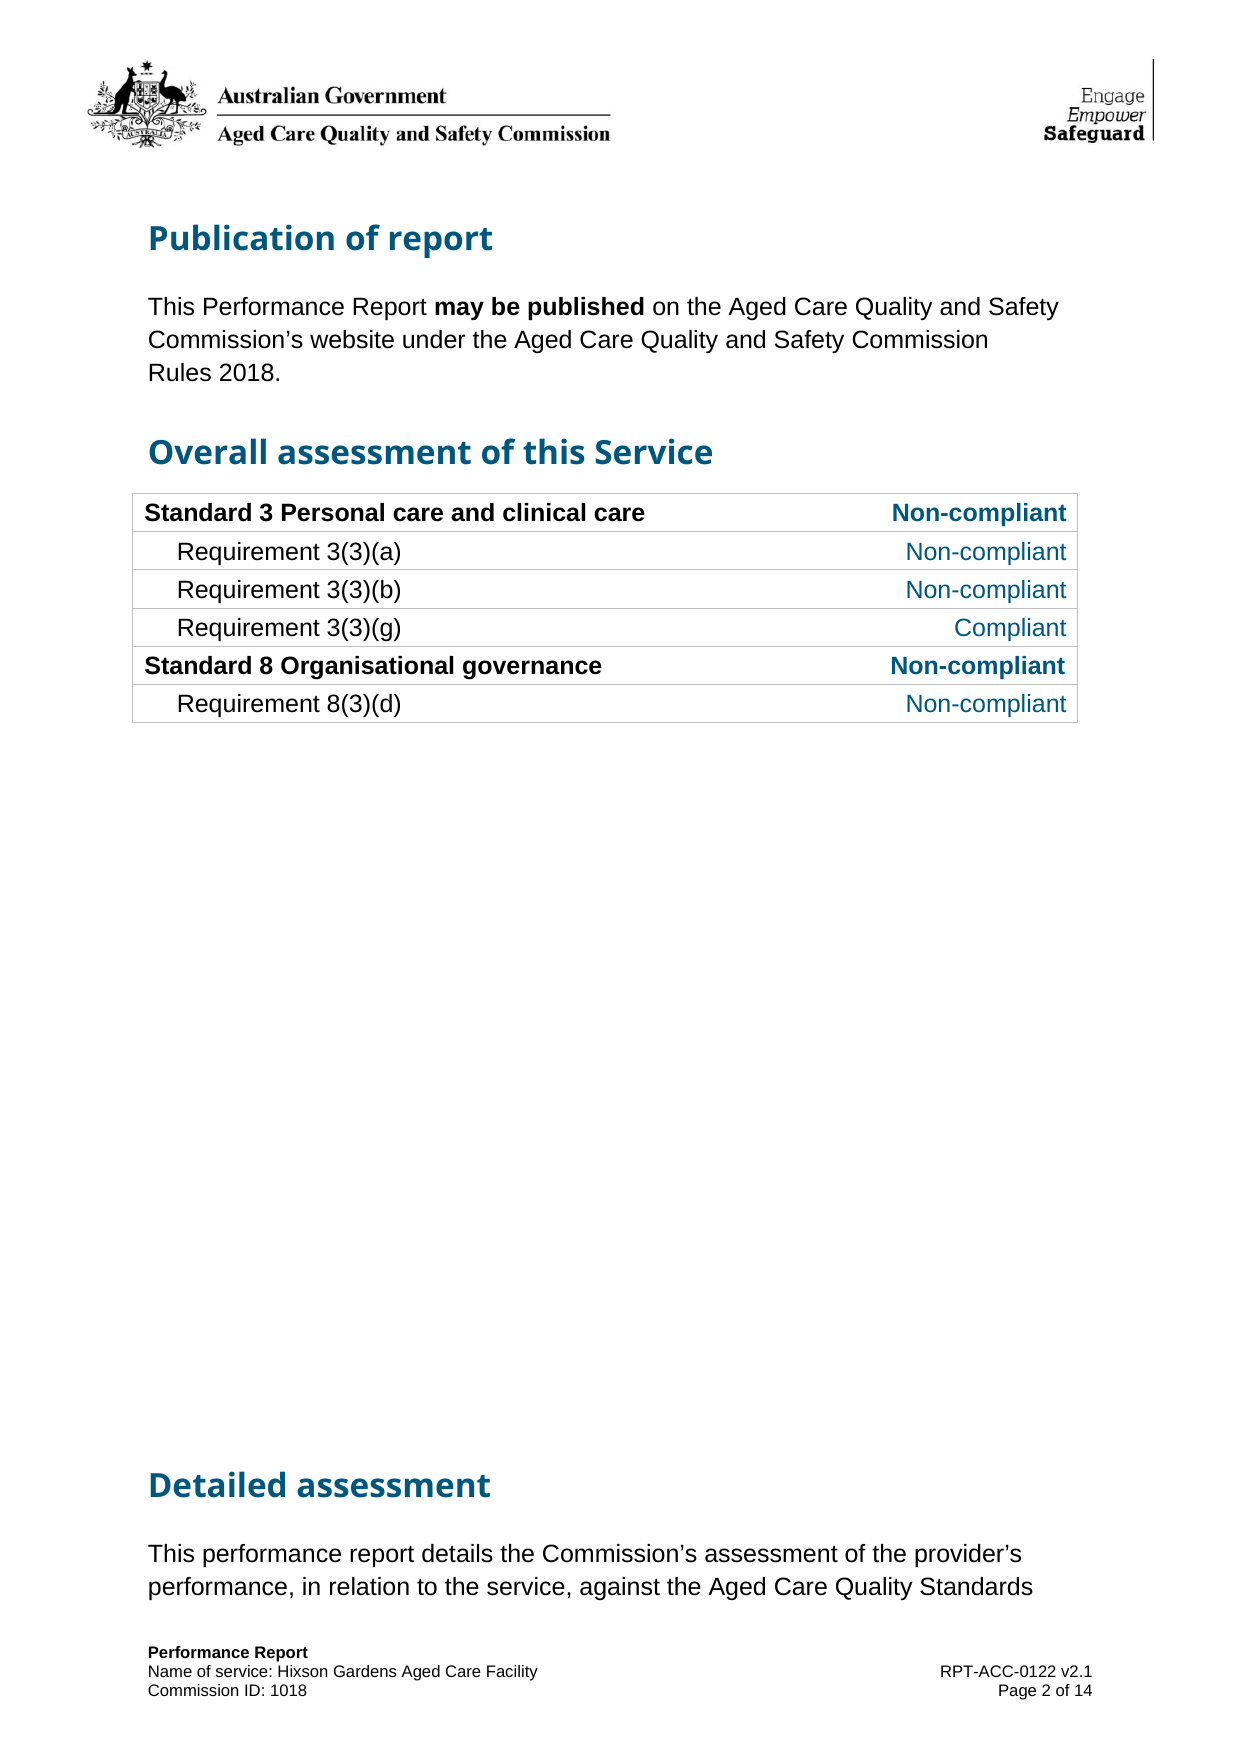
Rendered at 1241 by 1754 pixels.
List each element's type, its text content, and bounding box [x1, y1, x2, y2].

table_cell Standard 8 Organisational governance [133, 647, 878, 684]
table_cell Non-compliant [878, 685, 1077, 722]
table_cell Compliant [878, 609, 1077, 646]
table_cell Requirement 3(3)(g) [133, 609, 878, 646]
table_cell Non-compliant [878, 532, 1077, 569]
table_cell Non-compliant [878, 570, 1077, 607]
table_header Standard 3 Personal care and clinical care [133, 494, 878, 531]
table_cell Requirement 3(3)(b) [133, 570, 878, 607]
table_cell Requirement 8(3)(d) [133, 685, 878, 722]
text This Performance Report may be published on the Aged Care Quality and Safety Commission’s website under the Aged Care Quality and Safety Commission Rules 2018. [148, 292, 1092, 387]
picture [1, 0, 1241, 169]
subtitle Detailed assessment [148, 1462, 1092, 1507]
subtitle Overall assessment of this Service [148, 428, 1092, 474]
table_cell Requirement 3(3)(a) [133, 532, 878, 569]
table_header Non-compliant [878, 494, 1077, 531]
table_cell Non-compliant [878, 647, 1077, 684]
subtitle Publication of report [148, 215, 1092, 260]
